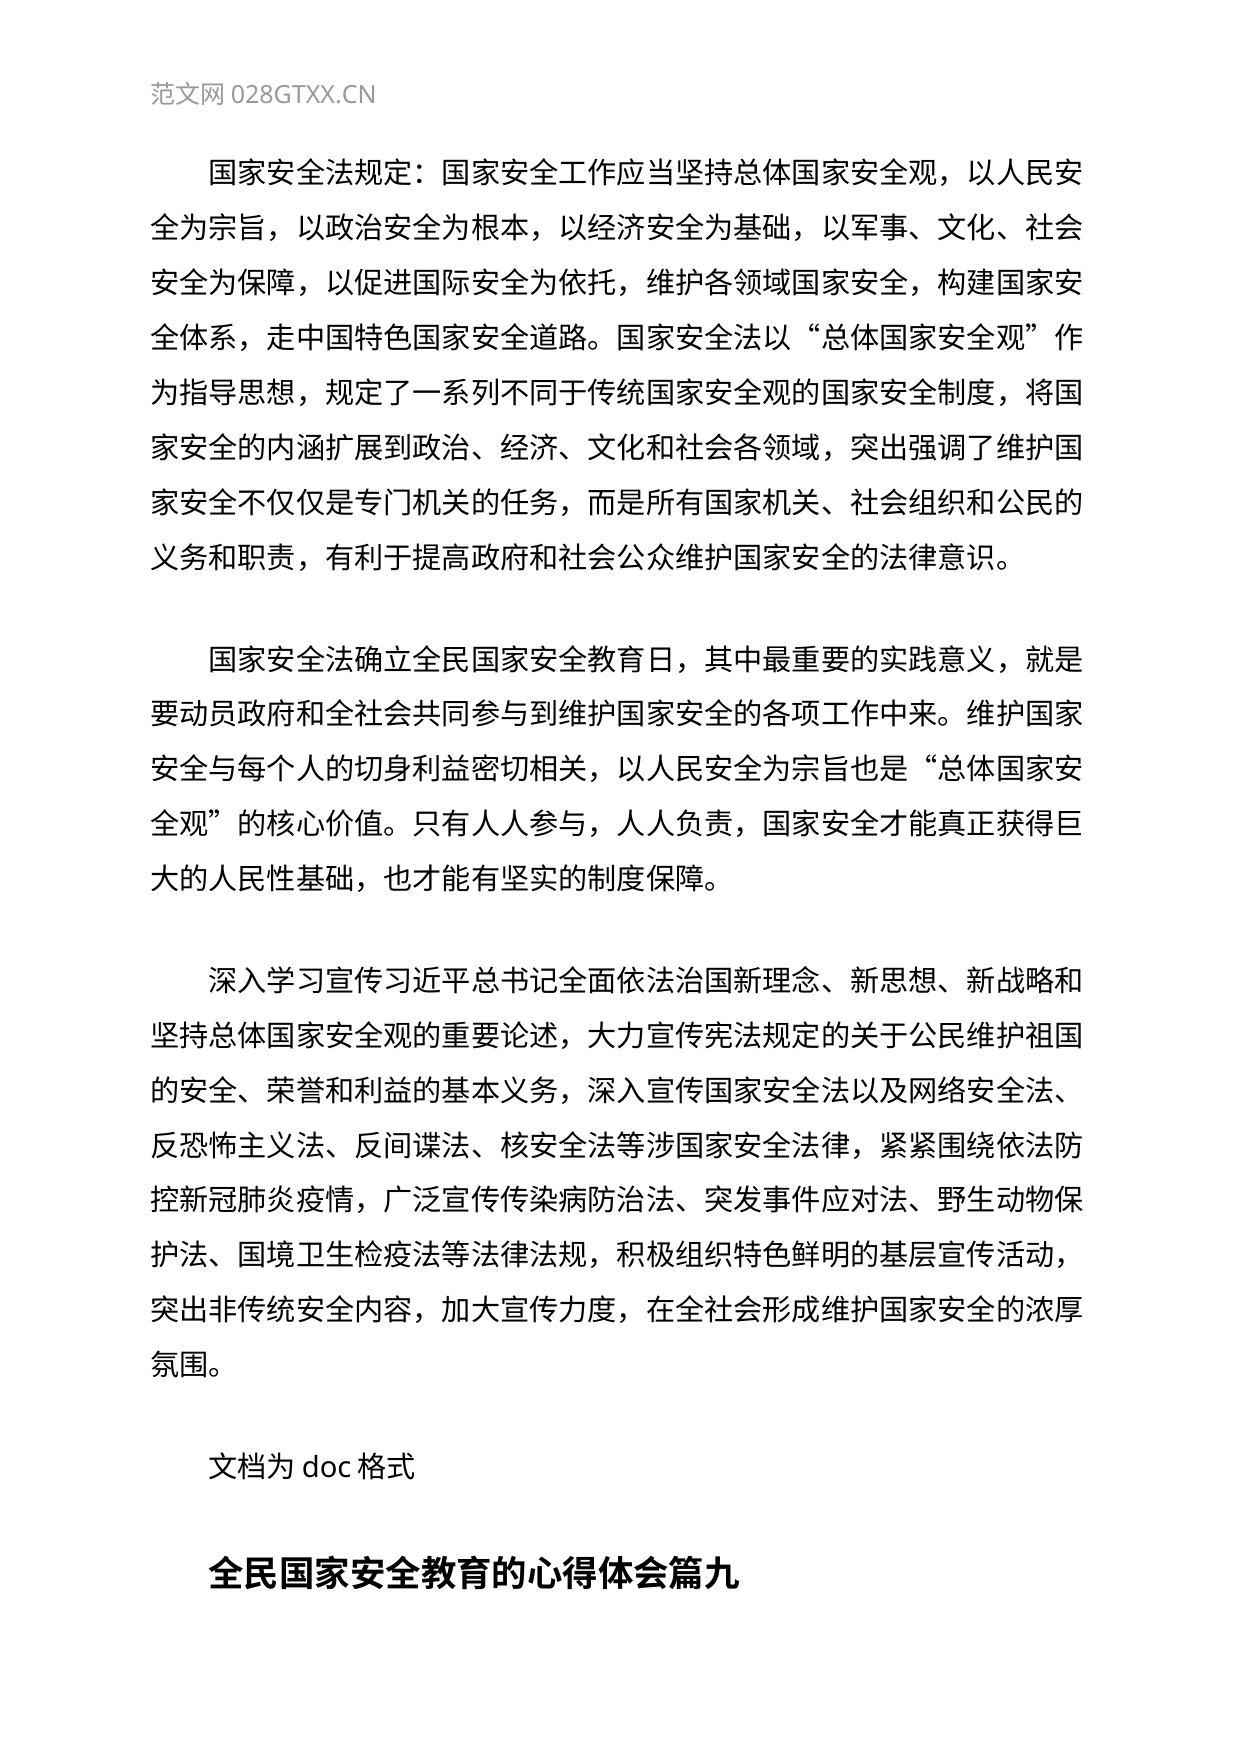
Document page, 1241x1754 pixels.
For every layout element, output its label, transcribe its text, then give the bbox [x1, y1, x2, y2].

text 国家安全法确立全民国家安全教育日，其中最重要的实践意义，就是要动员政府和全社会共同参与到维护国家安全的各项工作中来。维护国家安全与每个人的切身利益密切相关，以人民安全为宗旨也是“总体国家安全观”的核心价值。只有人人参与，人人负责，国家安全才能真正获得巨大的人民性基础，也才能有坚实的制度保障。 [150, 636, 1090, 898]
text 国家安全法规定：国家安全工作应当坚持总体国家安全观，以人民安全为宗旨，以政治安全为根本，以经济安全为基础，以军事、文化、社会安全为保障，以促进国际安全为依托，维护各领域国家安全，构建国家安全体系，走中国特色国家安全道路。国家安全法以“总体国家安全观”作为指导思想，规定了一系列不同于传统国家安全观的国家安全制度，将国家安全的内涵扩展到政治、经济、文化和社会各领域，突出强调了维护国家安全不仅仅是专门机关的任务，而是所有国家机关、社会组织和公民的义务和职责，有利于提高政府和社会公众维护国家安全的法律意识。 [150, 150, 1090, 577]
text 深入学习宣传习近平总书记全面依法治国新理念、新思想、新战略和坚持总体国家安全观的重要论述，大力宣传宪法规定的关于公民维护祖国的安全、荣誉和利益的基本义务，深入宣传国家安全法以及网络安全法、反恐怖主义法、反间谍法、核安全法等涉国家安全法律，紧紧围绕依法防控新冠肺炎疫情，广泛宣传传染病防治法、突发事件应对法、野生动物保护法、国境卫生检疫法等法律法规，积极组织特色鲜明的基层宣传活动，突出非传统安全内容，加大宣传力度，在全社会形成维护国家安全的浓厚氛围。 [150, 957, 1090, 1384]
text 文档为doc格式 [150, 1443, 1090, 1486]
text 全民国家安全教育的心得体会篇九 [150, 1545, 1090, 1597]
